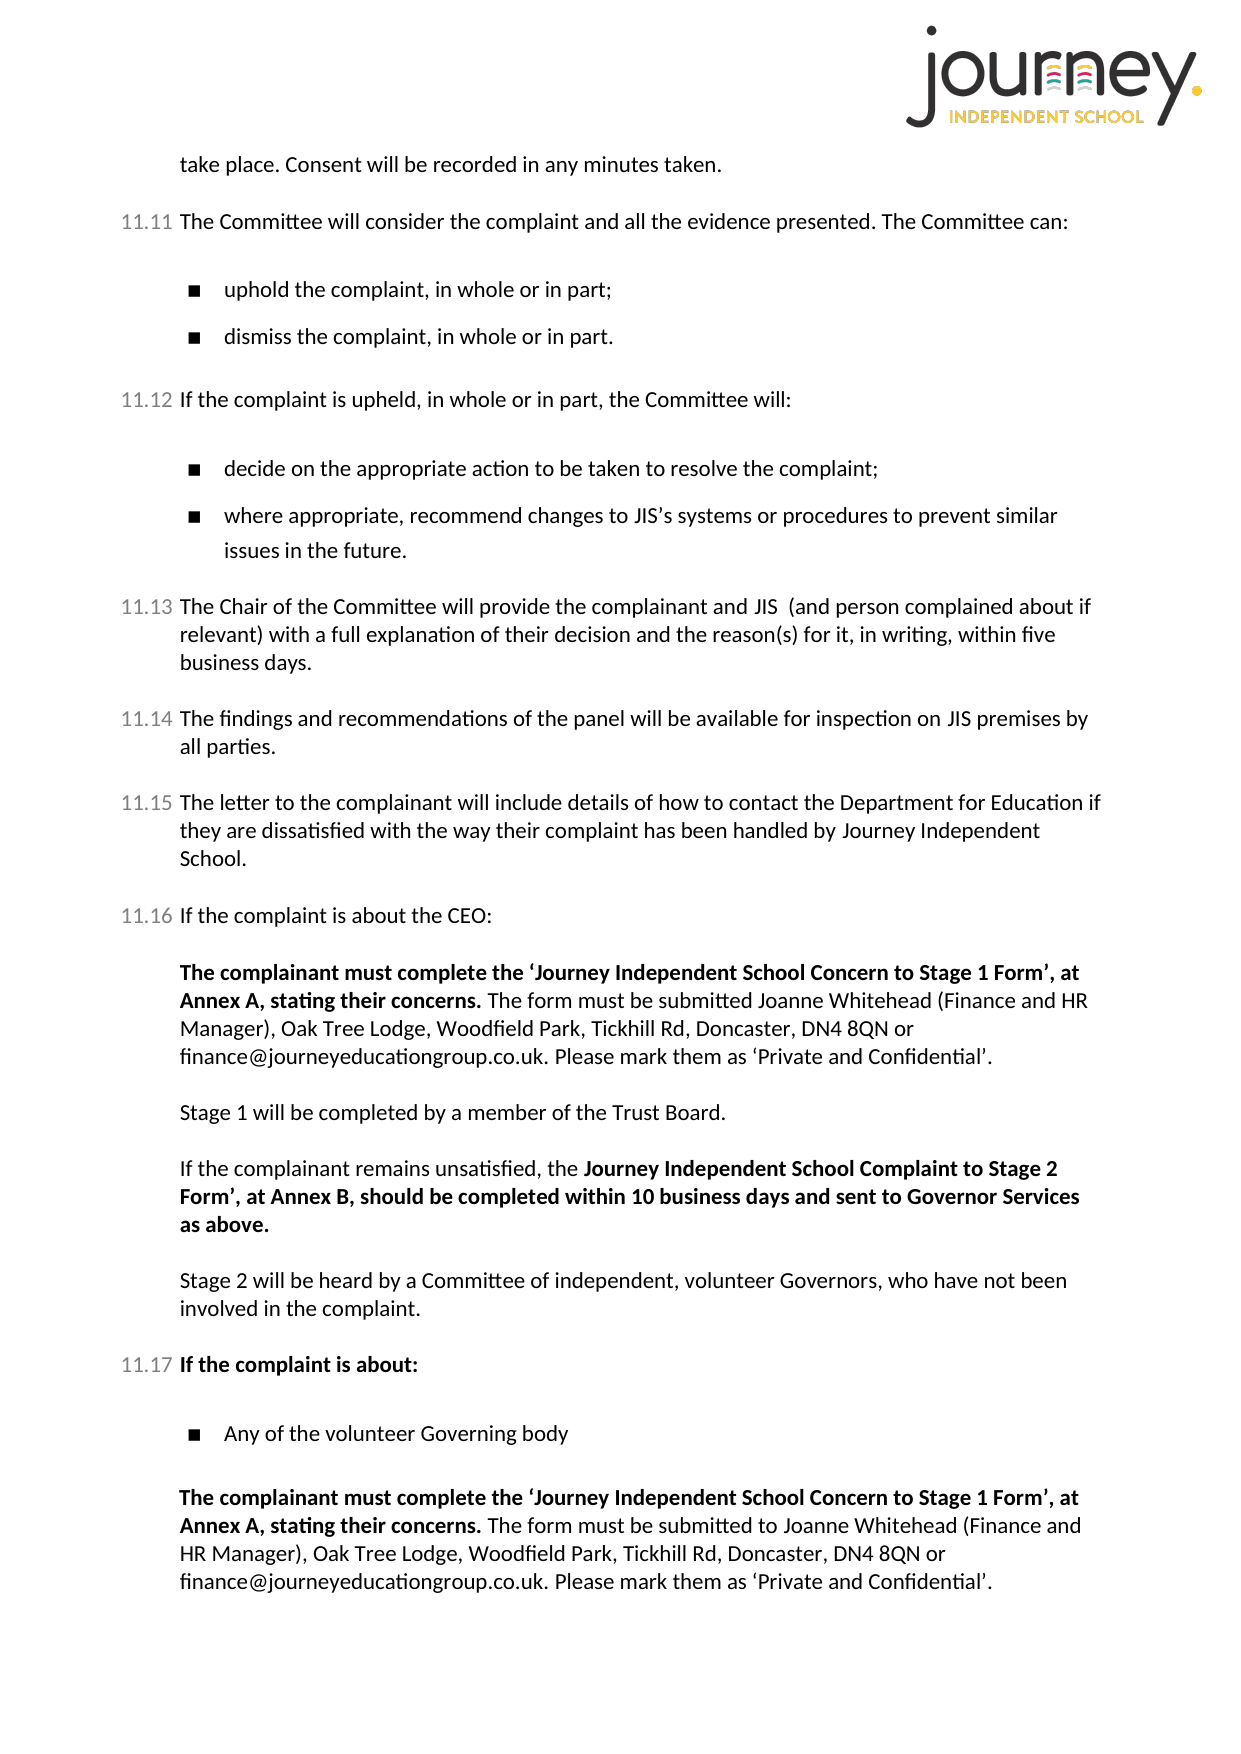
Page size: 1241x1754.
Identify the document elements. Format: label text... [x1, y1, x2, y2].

picture [900, 18, 1209, 144]
list decide on the appropriate action to be taken to resolve the complaint; [186, 442, 1090, 489]
list If the complaint is upheld, in whole or in part, the Committee will: [120, 386, 1110, 442]
list Any of the volunteer Governing body [186, 1407, 1090, 1483]
text Stage 1 will be completed by a member of the Trust Board. [179, 1098, 1090, 1126]
text If the complainant remains unsatisfied, the Journey Independent School Complaint to Stage 2 Form’, at Annex B, should be completed within 10 business days and sent to Governor Services as above. [179, 1154, 1090, 1238]
text Stage 2 will be heard by a Committee of independent, volunteer Governors, who have not been involved in the complaint. [179, 1266, 1090, 1322]
list If the complaint is about: [120, 1350, 1110, 1407]
list dismiss the complaint, in whole or in part. [186, 311, 1090, 357]
list The findings and recommendations of the panel will be available for inspection on JIS premises by all parties. [120, 704, 1110, 760]
list uphold the complaint, in whole or in part; [186, 263, 1090, 311]
list If the complaint is about the CEO: [120, 901, 1110, 958]
text The complainant must complete the ‘Journey Independent School Concern to Stage 1 Form’, at Annex A, stating their concerns. The form must be submitted Joanne Whitehead (Finance and HR Manager), Oak Tree Lodge, Woodfield Park, Tickhill Rd, Doncaster, DN4 8QN or finance@journeyeducationgroup.co.uk. Please mark them as ‘Private and Confidential’. [179, 958, 1090, 1070]
list The Committee will consider the complaint and all the evidence presented. The Committee can: [120, 207, 1110, 263]
list The letter to the complainant will include details of how to contact the Department for Education if they are dissatisfied with the way their complaint has been handled by Journey Independent School. [120, 788, 1110, 901]
text The complainant must complete the ‘Journey Independent School Concern to Stage 1 Form’, at Annex A, stating their concerns. The form must be submitted to Joanne Whitehead (Finance and HR Manager), Oak Tree Lodge, Woodfield Park, Tickhill Rd, Doncaster, DN4 8QN or finance@journeyeducationgroup.co.uk. Please mark them as ‘Private and Confidential’. [179, 1483, 1090, 1595]
list where appropriate, recommend changes to JIS’s systems or procedures to prevent similar issues in the future. [186, 489, 1090, 564]
list The Chair of the Committee will provide the complainant and JIS (and person complained about if relevant) with a full explanation of their decision and the reason(s) for it, in writing, within five business days. [120, 592, 1110, 676]
